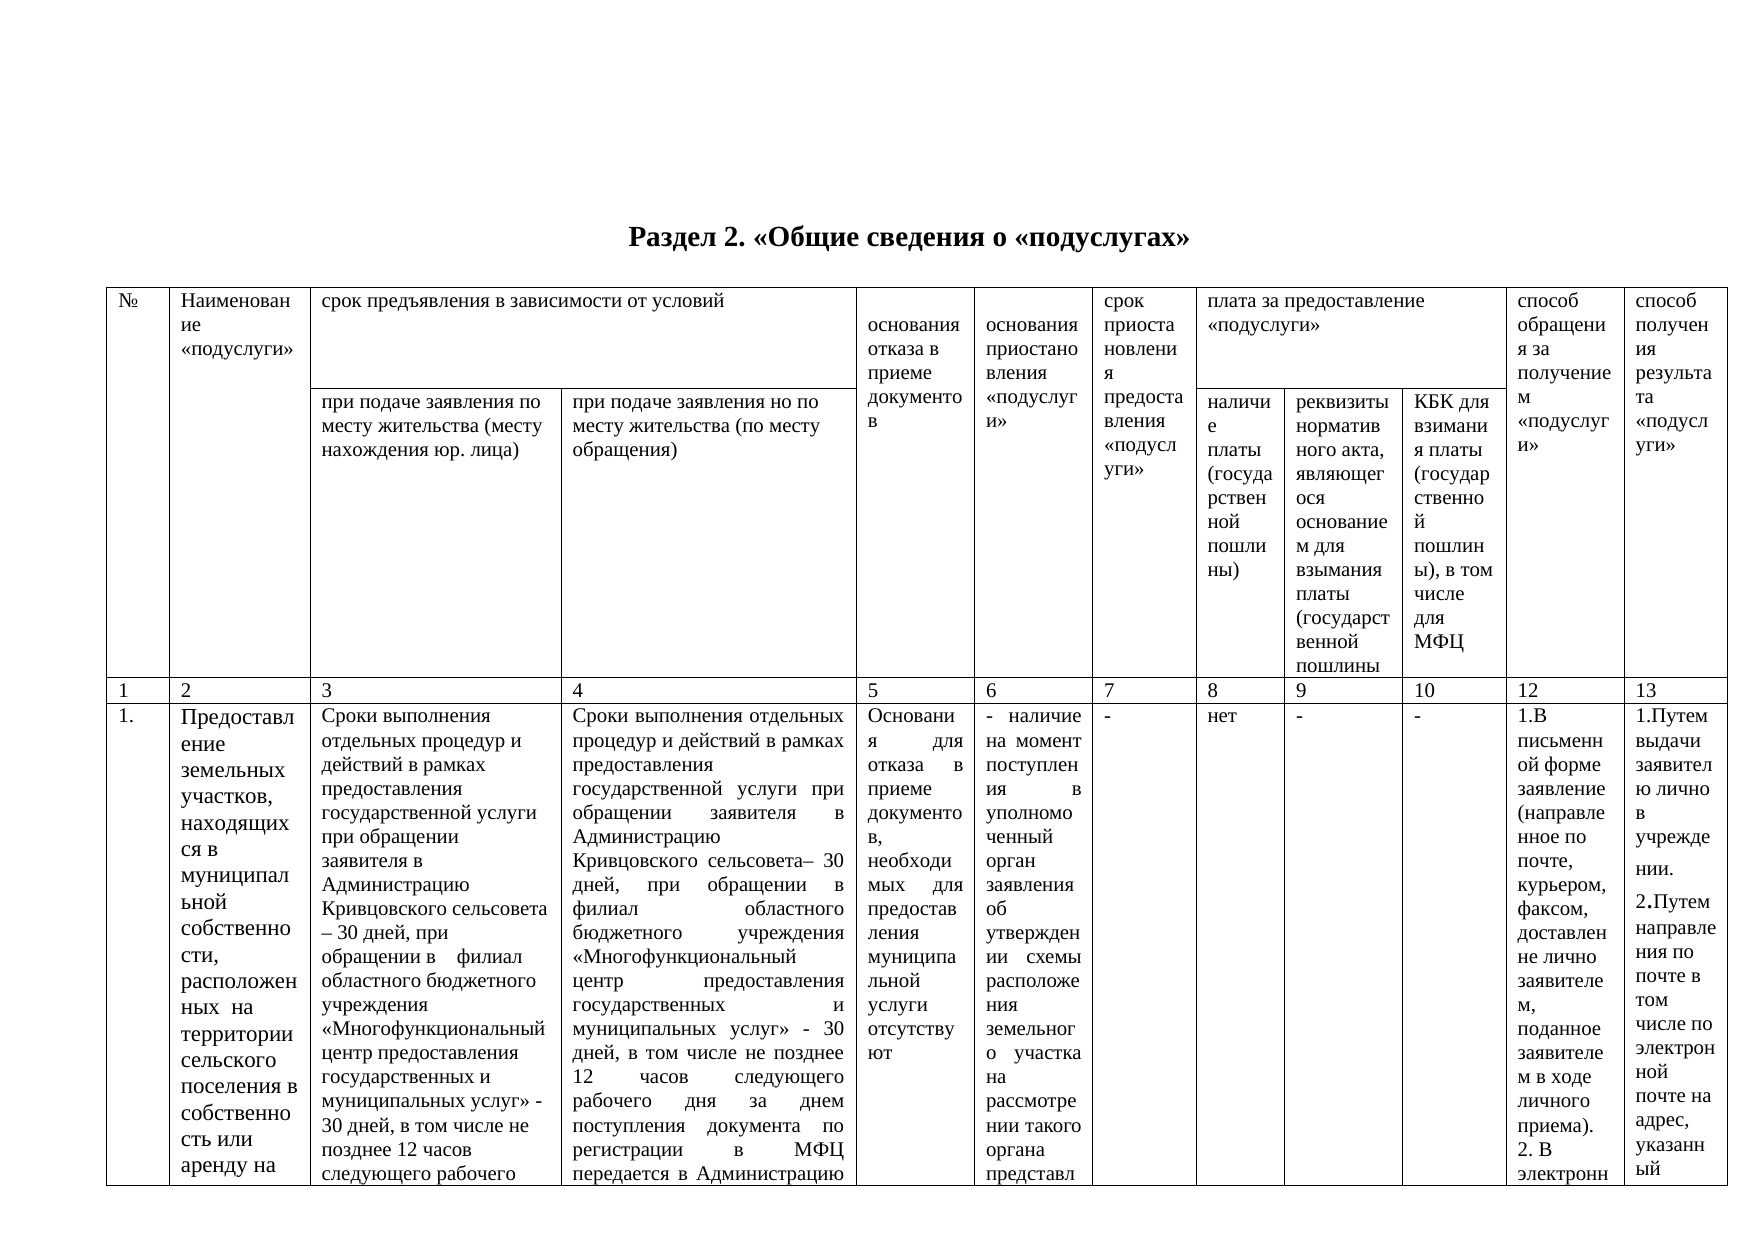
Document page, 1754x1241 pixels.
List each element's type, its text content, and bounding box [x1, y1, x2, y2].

table_cell - [1093, 704, 1196, 1185]
table_header № [107, 288, 169, 677]
table_cell 2 [170, 678, 310, 702]
table_cell 1. [107, 704, 169, 1185]
table_header основания приостановления «подуслуги» [975, 288, 1092, 677]
table_cell 7 [1093, 678, 1196, 702]
table_header плата за предоставление «подуслуги» [1197, 288, 1506, 387]
table_cell нет [1197, 704, 1284, 1185]
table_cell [857, 704, 974, 1185]
table_header срок предъявления в зависимости от условий [311, 288, 856, 387]
table_cell 9 [1285, 678, 1402, 702]
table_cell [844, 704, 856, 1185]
table_cell 6 [975, 678, 1092, 702]
table_cell - [1285, 704, 1402, 1185]
table_cell 5 [857, 678, 974, 702]
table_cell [170, 704, 310, 1185]
table_cell наличие платы (государственной пошлины) [1197, 389, 1284, 677]
table_cell 4 [562, 678, 856, 702]
table_cell реквизиты нормативного акта, являющегося основанием для взымания платы (государственной пошлины [1285, 389, 1402, 677]
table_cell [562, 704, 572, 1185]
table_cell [311, 704, 561, 1185]
table_header срок приостановления предоставления «подуслуги» [1093, 288, 1196, 677]
table_header способ обращения за получением «подуслуги» [1507, 288, 1624, 677]
table_cell 1 [107, 678, 169, 702]
table_header способ получения результата «подуслуги» [1625, 288, 1727, 677]
table_header основания отказа в приеме документов [857, 288, 974, 677]
table_cell - [1403, 704, 1506, 1185]
table_cell при подаче заявления по месту жительства (месту нахождения юр. лица) [311, 389, 561, 677]
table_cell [1507, 704, 1624, 1185]
table_cell 10 [1403, 678, 1506, 702]
text Раздел 2. «Общие сведения о «подуслугах» [118, 219, 1701, 253]
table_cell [975, 704, 1092, 1185]
table_header Наименование «подуслуги» [170, 288, 310, 677]
table_cell 3 [311, 678, 561, 702]
table_cell 13 [1625, 678, 1727, 702]
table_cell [1625, 704, 1727, 1185]
table_cell при подаче заявления но по месту жительства (по месту обращения) [562, 389, 856, 677]
table_cell 12 [1507, 678, 1624, 702]
table_cell КБК для взимания платы (государственной пошлины), в том числе для МФЦ [1403, 389, 1506, 677]
table_cell 8 [1197, 678, 1284, 702]
